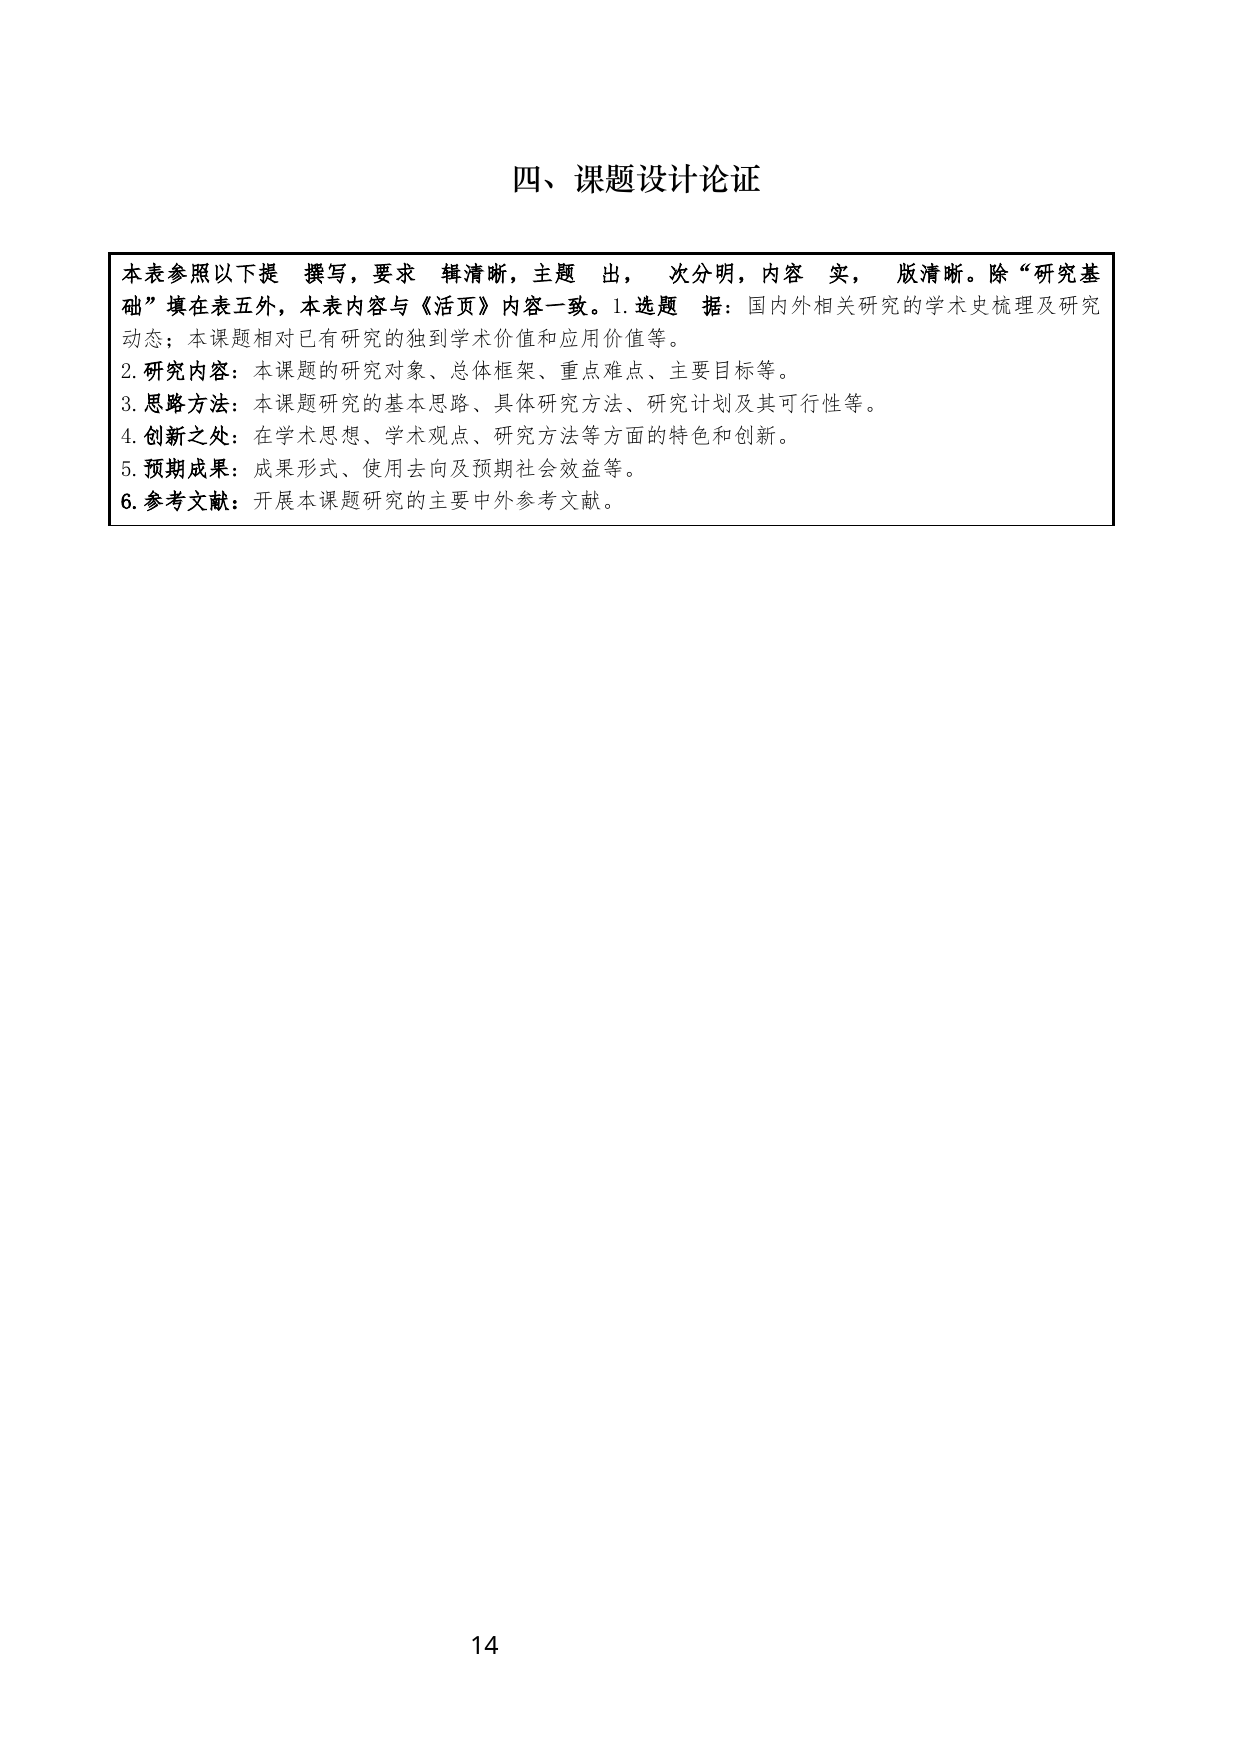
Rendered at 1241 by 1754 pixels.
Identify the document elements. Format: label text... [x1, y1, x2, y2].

text 四、课题设计论证 [124, 146, 1116, 211]
table_header 本表参照以下提纲撰写，要求逻辑清晰，主题突出，层次分明，内容翔实，排版清晰。除“研究基础”填在表五外，本表内容与《活页》内容一致。1.选题依据：国内外相关研究的学术史梳理及研究动态；本课题相对已有研究的独到学术价值和应用价值等。 2.研究内容：本课题的研究对象、总体框架、重点难点、主要目标等。 3.思路方法：本课题研究的基本思路、具体研究方法、研究计划及其可行性等。 4.创新之处：在学术思想、学术观点、研究方法等方面的特色和创新。 5.预期成果：成果形式、使用去向及预期社会效益等。 6.参考文献：开展本课题研究的主要中外参考文献。 [111, 255, 1112, 525]
